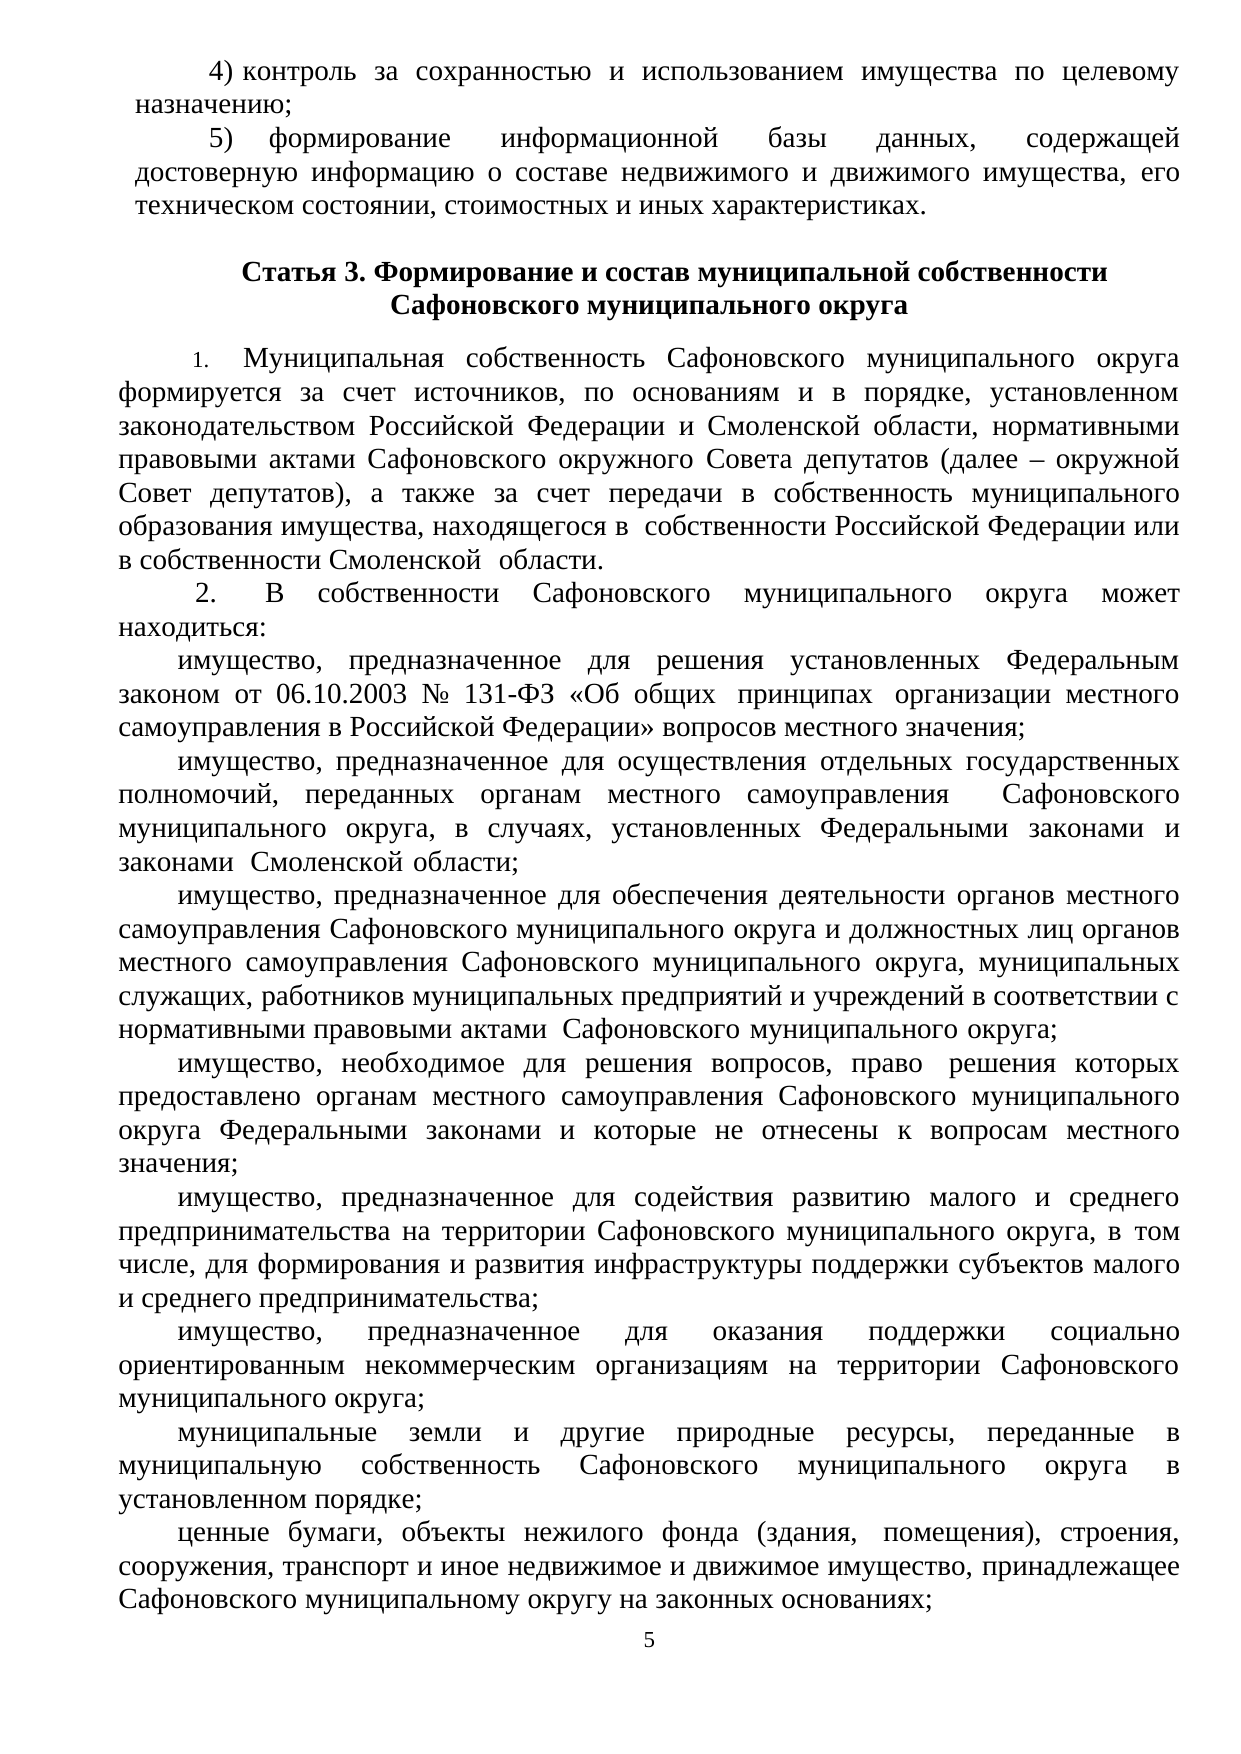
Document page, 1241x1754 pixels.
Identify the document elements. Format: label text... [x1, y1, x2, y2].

text имущество, предназначенное для решения установленных Федеральным законом от 06.10.2003 № 131-ФЗ «Об общих принципах организации местного самоуправления в Российской Федерации» вопросов местного значения; [118, 642, 1180, 743]
text ценные бумаги, объекты нежилого фонда (здания, помещения), строения, сооружения, транспорт и иное недвижимое и движимое имущество, принадлежащее Сафоновского муниципальному округу на законных основаниях; [118, 1514, 1180, 1615]
text имущество, предназначенное для содействия развитию малого и среднего предпринимательства на территории Сафоновского муниципального округа, в том числе, для формирования и развития инфраструктуры поддержки субъектов малого и среднего предпринимательства; [118, 1179, 1180, 1313]
list В собственности Сафоновского муниципального округа может находиться: [118, 575, 1180, 642]
list формирование информационной базы данных, содержащей достоверную информацию о составе недвижимого и движимого имущества, его техническом состоянии, стоимостных и иных характеристиках. [135, 120, 1180, 221]
text имущество, предназначенное для осуществления отдельных государственных полномочий, переданных органам местного самоуправления Сафоновского муниципального округа, в случаях, установленных Федеральными законами и законами Смоленской области; [118, 743, 1180, 877]
text Статья 3. Формирование и состав муниципальной собственности Сафоновского муниципального округа [118, 254, 1180, 321]
text имущество, предназначенное для обеспечения деятельности органов местного самоуправления Сафоновского муниципального округа и должностных лиц органов местного самоуправления Сафоновского муниципального округа, муниципальных служащих, работников муниципальных предприятий и учреждений в соответствии с нормативными правовыми актами Сафоновского муниципального округа; [118, 877, 1180, 1045]
list Муниципальная собственность Сафоновского муниципального округа формируется за счет источников, по основаниям и в порядке, установленном законодательством Российской Федерации и Смоленской области, нормативными правовыми актами Сафоновского окружного Совета депутатов (далее – окружной Совет депутатов), а также за счет передачи в собственность муниципального образования имущества, находящегося в собственности Российской Федерации или в собственности Смоленской области. [118, 341, 1180, 575]
text муниципальные земли и другие природные ресурсы, переданные в муниципальную собственность Сафоновского муниципального округа в установленном порядке; [118, 1414, 1180, 1514]
text имущество, предназначенное для оказания поддержки социально ориентированным некоммерческим организациям на территории Сафоновского муниципального округа; [118, 1313, 1180, 1414]
text имущество, необходимое для решения вопросов, право решения которых предоставлено органам местного самоуправления Сафоновского муниципального округа Федеральными законами и которые не отнесены к вопросам местного значения; [118, 1045, 1180, 1179]
list контроль за сохранностью и использованием имущества по целевому назначению; [135, 53, 1180, 120]
